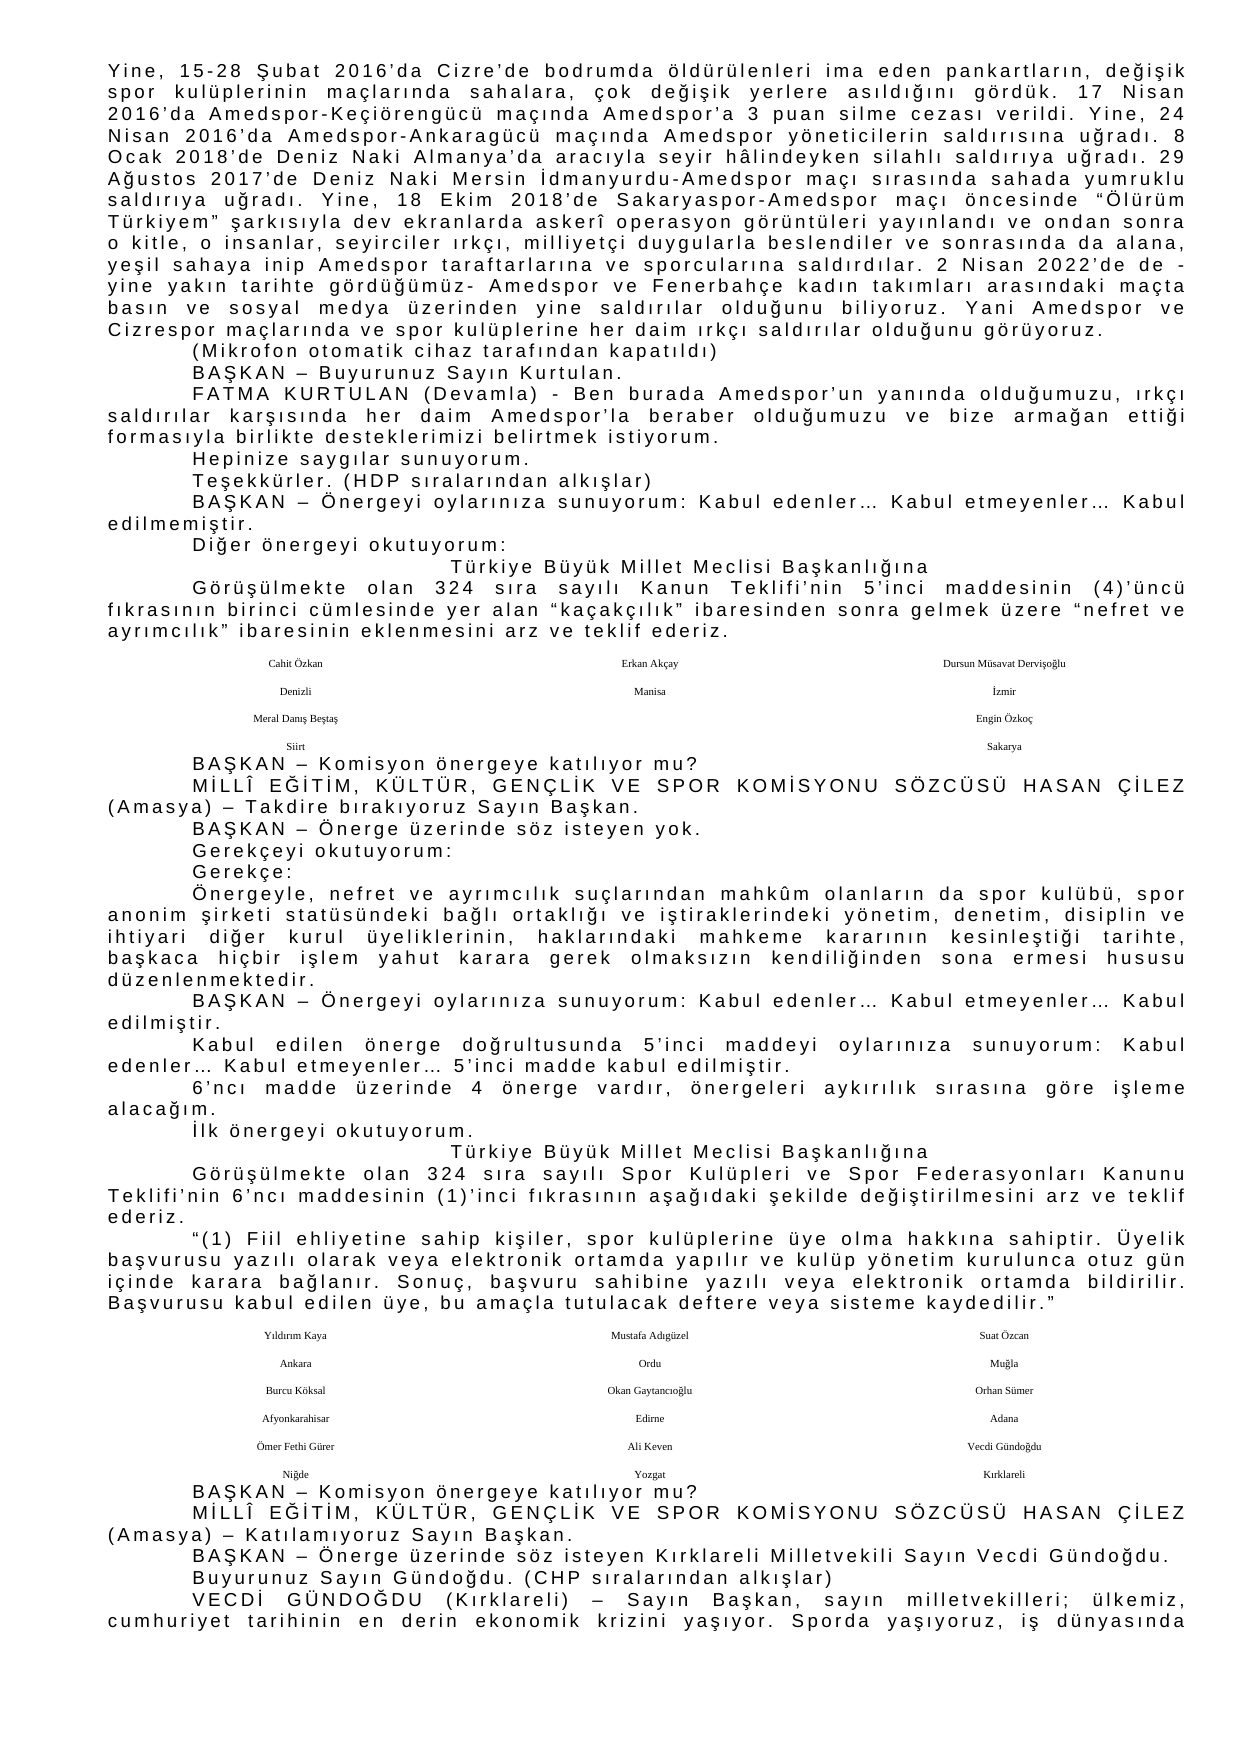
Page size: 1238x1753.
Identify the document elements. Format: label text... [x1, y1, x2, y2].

text BAŞKAN – Önerge üzerinde söz isteyen yok. [108, 818, 1186, 839]
text BAŞKAN – Buyurunuz Sayın Kurtulan. [108, 362, 1186, 383]
text BAŞKAN – Komisyon önergeye katılıyor mu? [108, 1481, 1186, 1502]
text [108, 60, 1186, 340]
text İlk önergeyi okutuyorum. [108, 1120, 1186, 1141]
text Türkiye Büyük Millet Meclisi Başkanlığına [108, 556, 1186, 577]
text Diğer önergeyi okutuyorum: [108, 534, 1186, 556]
text Teşekkürler. (HDP sıralarından alkışlar) [108, 469, 1186, 491]
text Gerekçeyi okutuyorum: [108, 839, 1186, 861]
text MİLLÎ EĞİTİM, KÜLTÜR, GENÇLİK VE SPOR KOMİSYONU SÖZCÜSÜ HASAN ÇİLEZ (Amasya) – Takdire bırakıyoruz Sayın Başkan. [108, 775, 1186, 818]
text Türkiye Büyük Millet Meclisi Başkanlığına [108, 1141, 1186, 1163]
text Siirt Sakarya [108, 732, 1186, 753]
text Cahit Özkan Erkan Akçay Dursun Müsavat Dervişoğlu [108, 648, 1186, 670]
text Hepinize saygılar sunuyorum. [108, 448, 1186, 469]
text Niğde Yozgat Kırklareli [108, 1459, 1186, 1481]
text Önergeyle, nefret ve ayrımcılık suçlarından mahkûm olanların da spor kulübü, spor anonim şirketi statüsündeki bağlı ortaklığı ve iştiraklerindeki yönetim, denetim, disiplin ve ihtiyari diğer kurul üyeliklerinin, haklarındaki mahkeme kararının kesinleştiği tarihte, başkaca hiçbir işlem yahut karara gerek olmaksızın kendiliğinden sona ermesi hususu düzenlenmektedir. [108, 882, 1186, 990]
text BAŞKAN – Komisyon önergeye katılıyor mu? [108, 753, 1186, 775]
text Görüşülmekte olan 324 sıra sayılı Spor Kulüpleri ve Spor Federasyonları Kanunu Teklifi’nin 6’ncı maddesinin (1)’inci fıkrasının aşağıdaki şekilde değiştirilmesini arz ve teklif ederiz. [108, 1163, 1186, 1227]
text MİLLÎ EĞİTİM, KÜLTÜR, GENÇLİK VE SPOR KOMİSYONU SÖZCÜSÜ HASAN ÇİLEZ (Amasya) – Katılamıyoruz Sayın Başkan. [108, 1502, 1186, 1545]
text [108, 1588, 1186, 1632]
text Afyonkarahisar Edirne Adana [108, 1403, 1186, 1425]
text Gerekçe: [108, 861, 1186, 882]
text BAŞKAN – Önergeyi oylarınıza sunuyorum: Kabul edenler… Kabul etmeyenler… Kabul edilmiştir. [108, 990, 1186, 1033]
text Ömer Fethi Gürer Ali Keven Vecdi Gündoğdu [108, 1431, 1186, 1453]
text (Mikrofon otomatik cihaz tarafından kapatıldı) [108, 340, 1186, 362]
text 6’ncı madde üzerinde 4 önerge vardır, önergeleri aykırılık sırasına göre işleme alacağım. [108, 1077, 1186, 1120]
text Kabul edilen önerge doğrultusunda 5’inci maddeyi oylarınıza sunuyorum: Kabul edenler… Kabul etmeyenler… 5’inci madde kabul edilmiştir. [108, 1033, 1186, 1077]
text Burcu Köksal Okan Gaytancıoğlu Orhan Sümer [108, 1376, 1186, 1397]
text FATMA KURTULAN (Devamla) - Ben burada Amedspor’un yanında olduğumuzu, ırkçı saldırılar karşısında her daim Amedspor’la beraber olduğumuzu ve bize armağan ettiği formasıyla birlikte desteklerimizi belirtmek istiyorum. [108, 383, 1186, 448]
text Meral Danış Beştaş Engin Özkoç [108, 704, 1186, 725]
text Denizli Manisa İzmir [108, 676, 1186, 697]
text “(1) Fiil ehliyetine sahip kişiler, spor kulüplerine üye olma hakkına sahiptir. Üyelik başvurusu yazılı olarak veya elektronik ortamda yapılır ve kulüp yönetim kurulunca otuz gün içinde karara bağlanır. Sonuç, başvuru sahibine yazılı veya elektronik ortamda bildirilir. Başvurusu kabul edilen üye, bu amaçla tutulacak deftere veya sisteme kaydedilir.” [108, 1227, 1186, 1314]
text Görüşülmekte olan 324 sıra sayılı Kanun Teklifi’nin 5’inci maddesinin (4)’üncü fıkrasının birinci cümlesinde yer alan “kaçakçılık” ibaresinden sonra gelmek üzere “nefret ve ayrımcılık” ibaresinin eklenmesini arz ve teklif ederiz. [108, 577, 1186, 642]
text Yıldırım Kaya Mustafa Adıgüzel Suat Özcan [108, 1320, 1186, 1342]
text Buyurunuz Sayın Gündoğdu. (CHP sıralarından alkışlar) [108, 1567, 1186, 1588]
text BAŞKAN – Önerge üzerinde söz isteyen Kırklareli Milletvekili Sayın Vecdi Gündoğdu. [108, 1545, 1186, 1567]
text BAŞKAN – Önergeyi oylarınıza sunuyorum: Kabul edenler… Kabul etmeyenler… Kabul edilmemiştir. [108, 491, 1186, 534]
text Ankara Ordu Muğla [108, 1348, 1186, 1369]
